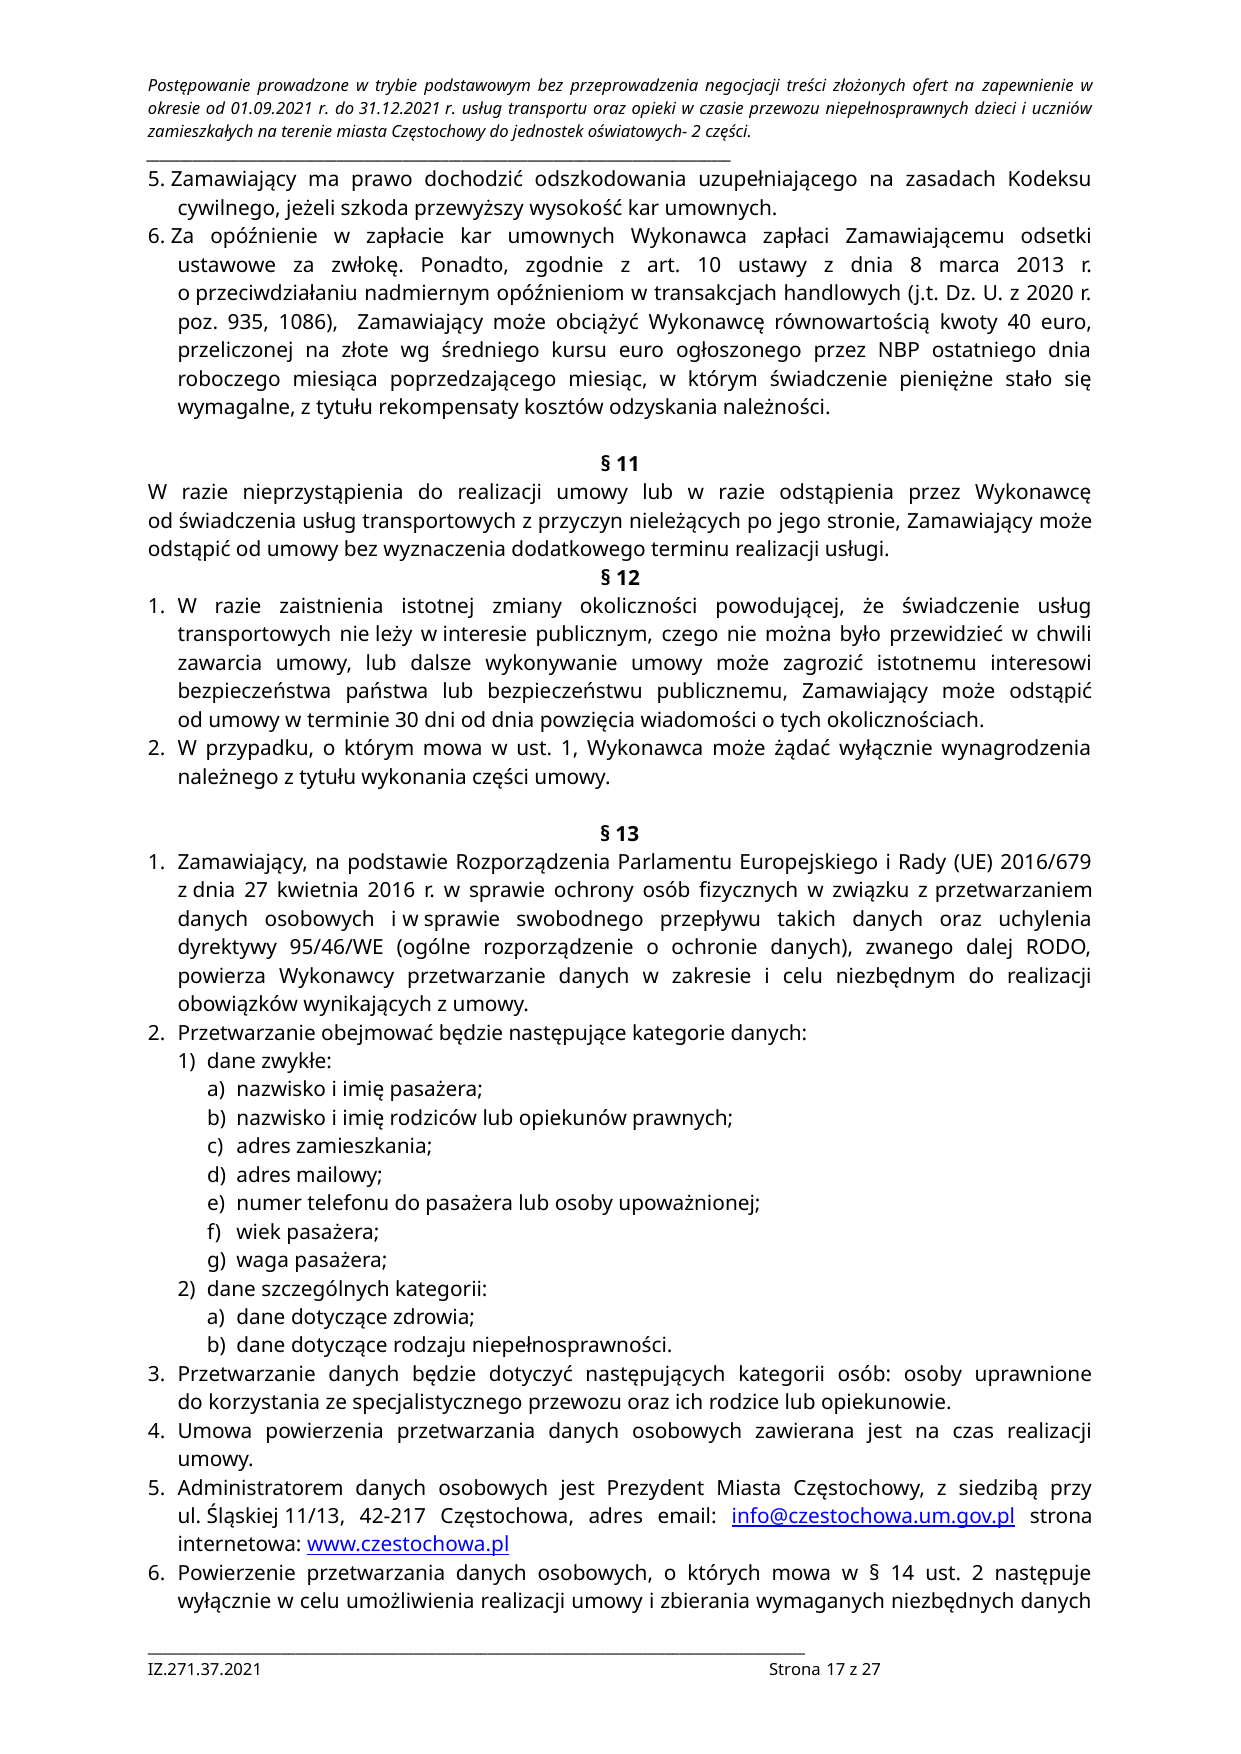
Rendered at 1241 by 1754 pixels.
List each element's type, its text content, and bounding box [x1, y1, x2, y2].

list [148, 1558, 1093, 1615]
list dane szczególnych kategorii: [177, 1274, 1093, 1302]
list adres zamieszkania; [207, 1131, 1093, 1160]
list W razie zaistnienia istotnej zmiany okoliczności powodującej, że świadczenie usług transportowych nie leży w interesie publicznym, czego nie można było przewidzieć w chwili zawarcia umowy, lub dalsze wykonywanie umowy może zagrozić istotnemu interesowi bezpieczeństwa państwa lub bezpieczeństwu publicznemu, Zamawiający może odstąpić od umowy w terminie 30 dni od dnia powzięcia wiadomości o tych okolicznościach. [148, 591, 1093, 733]
text W razie nieprzystąpienia do realizacji umowy lub w razie odstąpienia przez Wykonawcę od świadczenia usług transportowych z przyczyn nieleżących po jego stronie, Zamawiający może odstąpić od umowy bez wyznaczenia dodatkowego terminu realizacji usługi. [148, 477, 1093, 563]
list Przetwarzanie danych będzie dotyczyć następujących kategorii osób: osoby uprawnione do korzystania ze specjalistycznego przewozu oraz ich rodzice lub opiekunowie. [148, 1359, 1093, 1416]
list Umowa powierzenia przetwarzania danych osobowych zawierana jest na czas realizacji umowy. [148, 1416, 1093, 1473]
list dane zwykłe: [177, 1046, 1093, 1074]
list nazwisko i imię rodziców lub opiekunów prawnych; [207, 1103, 1093, 1131]
list numer telefonu do pasażera lub osoby upoważnionej; [207, 1188, 1093, 1217]
text § 11 [148, 449, 1093, 477]
list waga pasażera; [207, 1245, 1093, 1274]
list W przypadku, o którym mowa w ust. 1, Wykonawca może żądać wyłącznie wynagrodzenia należnego z tytułu wykonania części umowy. [148, 733, 1093, 790]
text 5. Zamawiający ma prawo dochodzić odszkodowania uzupełniającego na zasadach Kodeksu cywilnego, jeżeli szkoda przewyższy wysokość kar umownych. [148, 164, 1093, 221]
list Administratorem danych osobowych jest Prezydent Miasta Częstochowy, z siedzibą przy ul. Śląskiej 11/13, 42-217 Częstochowa, adres email: info@czestochowa.um.gov.pl strona internetowa: www.czestochowa.pl [148, 1473, 1093, 1558]
list dane dotyczące zdrowia; [207, 1302, 1093, 1331]
list Zamawiający, na podstawie Rozporządzenia Parlamentu Europejskiego i Rady (UE) 2016/679 z dnia 27 kwietnia 2016 r. w sprawie ochrony osób fizycznych w związku z przetwarzaniem danych osobowych i w sprawie swobodnego przepływu takich danych oraz uchylenia dyrektywy 95/46/WE (ogólne rozporządzenie o ochronie danych), zwanego dalej RODO, powierza Wykonawcy przetwarzanie danych w zakresie i celu niezbędnym do realizacji obowiązków wynikających z umowy. [148, 847, 1093, 1018]
list dane dotyczące rodzaju niepełnosprawności. [207, 1331, 1093, 1359]
list Przetwarzanie obejmować będzie następujące kategorie danych: [148, 1018, 1093, 1046]
list wiek pasażera; [207, 1217, 1093, 1245]
list adres mailowy; [207, 1160, 1093, 1188]
text § 13 [146, 819, 1093, 847]
text 6. Za opóźnienie w zapłacie kar umownych Wykonawca zapłaci Zamawiającemu odsetki ustawowe za zwłokę. Ponadto, zgodnie z art. 10 ustawy z dnia 8 marca 2013 r. o przeciwdziałaniu nadmiernym opóźnieniom w transakcjach handlowych (j.t. Dz. U. z 2020 r. poz. 935, 1086), Zamawiający może obciążyć Wykonawcę równowartością kwoty 40 euro, przeliczonej na złote wg średniego kursu euro ogłoszonego przez NBP ostatniego dnia roboczego miesiąca poprzedzającego miesiąc, w którym świadczenie pieniężne stało się wymagalne, z tytułu rekompensaty kosztów odzyskania należności. [148, 221, 1093, 421]
text § 12 [148, 563, 1093, 591]
list nazwisko i imię pasażera; [207, 1074, 1093, 1103]
